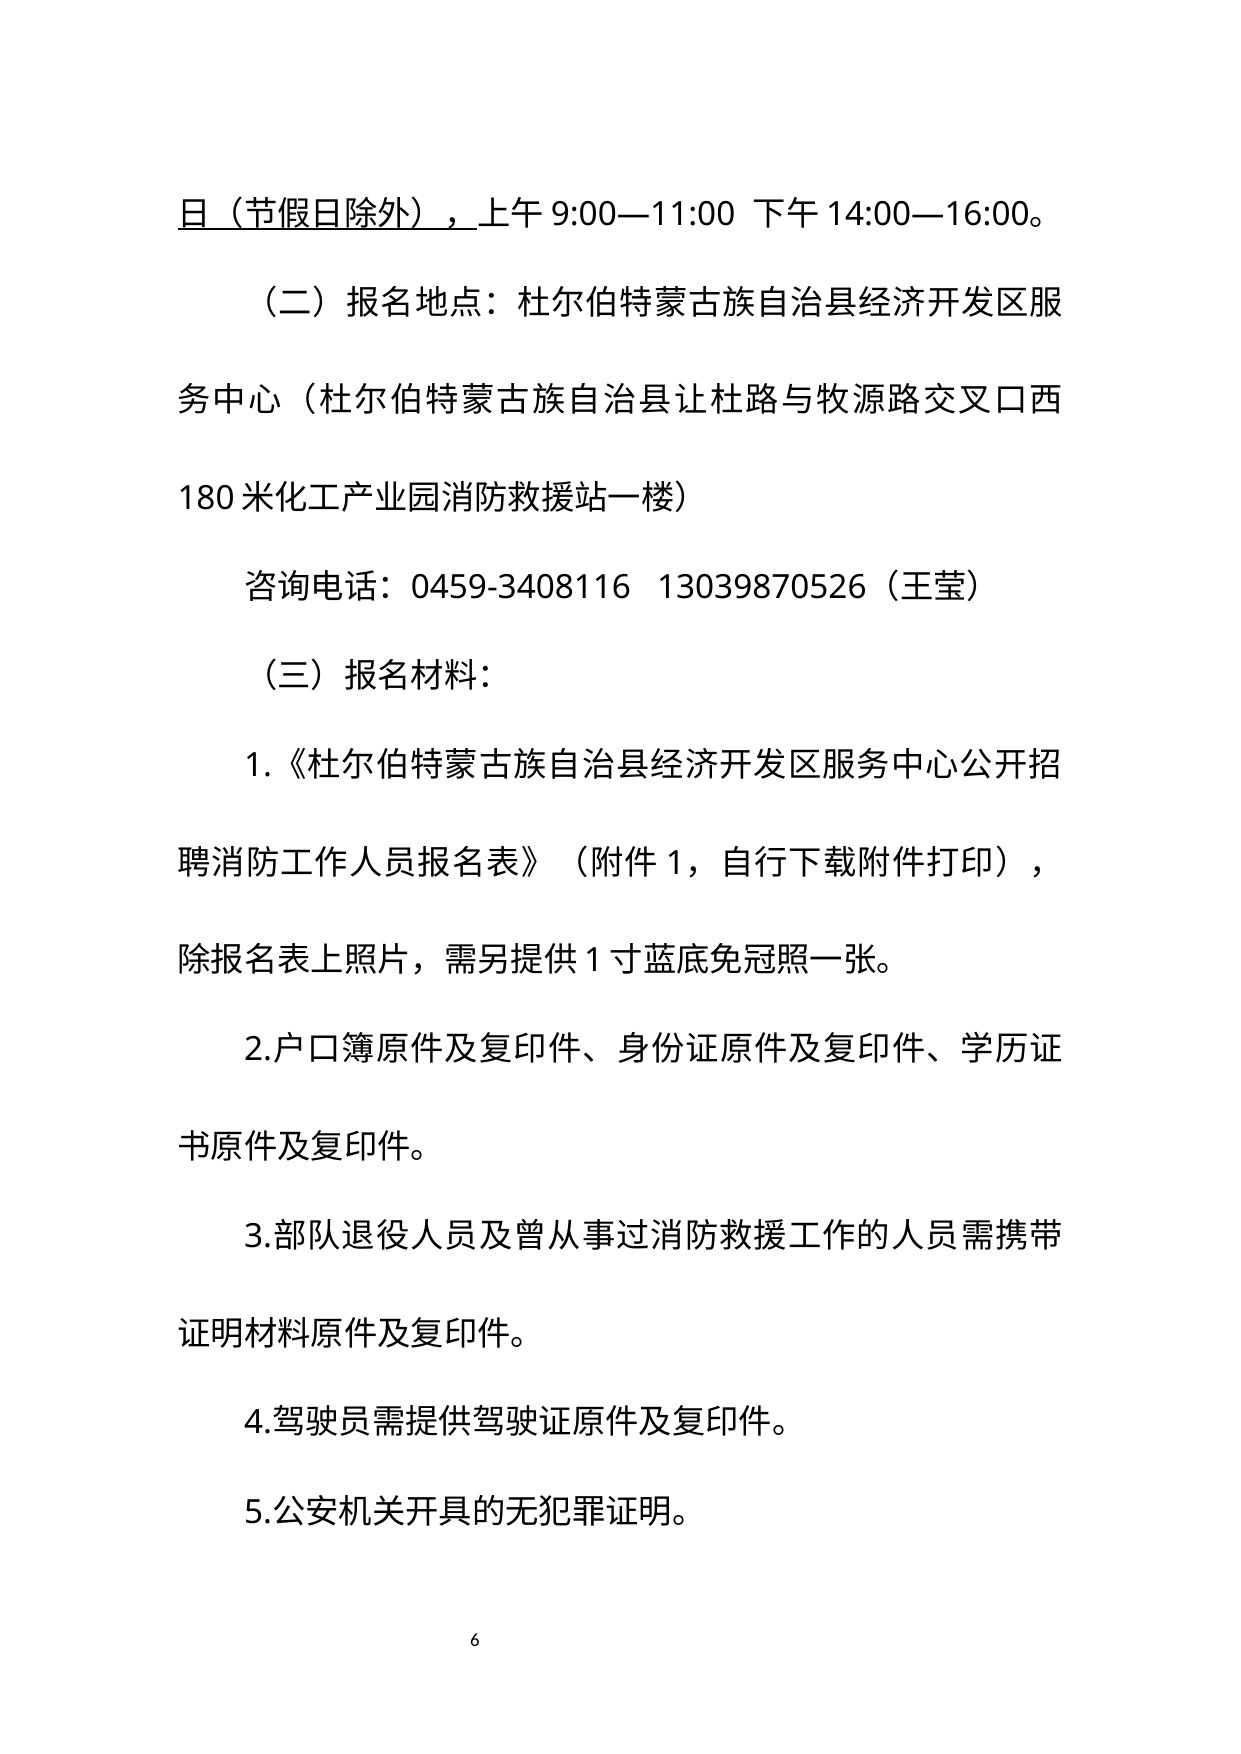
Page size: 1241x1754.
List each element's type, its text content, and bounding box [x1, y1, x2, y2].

list （二）报名地点：杜尔伯特蒙古族自治县经济开发区服务中心（杜尔伯特蒙古族自治县让杜路与牧源路交叉口西180米化工产业园消防救援站一楼） [177, 267, 1063, 373]
list 2.户口簿原件及复印件、身份证原件及复印件、学历证书原件及复印件。 [177, 1014, 1063, 1176]
list 1.《杜尔伯特蒙古族自治县经济开发区服务中心公开招聘消防工作人员报名表》（附件1，自行下载附件打印），除报名表上照片，需另提供1寸蓝底免冠照一张。 [177, 884, 1063, 990]
list 咨询电话：0459-3408116 13039870526（王莹） [177, 552, 1063, 617]
text 4.驾驶员需提供驾驶证原件及复印件。 [177, 1387, 1063, 1452]
text 5.公安机关开具的无犯罪证明。 [177, 1476, 1063, 1541]
list （二）报名地点：杜尔伯特蒙古族自治县经济开发区服务中心（杜尔伯特蒙古族自治县让杜路与牧源路交叉口西180米化工产业园消防救援站一楼） [177, 421, 1063, 527]
list （三）报名材料： [177, 641, 1063, 706]
list 1.《杜尔伯特蒙古族自治县经济开发区服务中心公开招聘消防工作人员报名表》（附件1，自行下载附件打印），除报名表上照片，需另提供1寸蓝底免冠照一张。 [177, 730, 1063, 839]
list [177, 178, 1063, 243]
text 3.部队退役人员及曾从事过消防救援工作的人员需携带证明材料原件及复印件。 [177, 1201, 1063, 1363]
